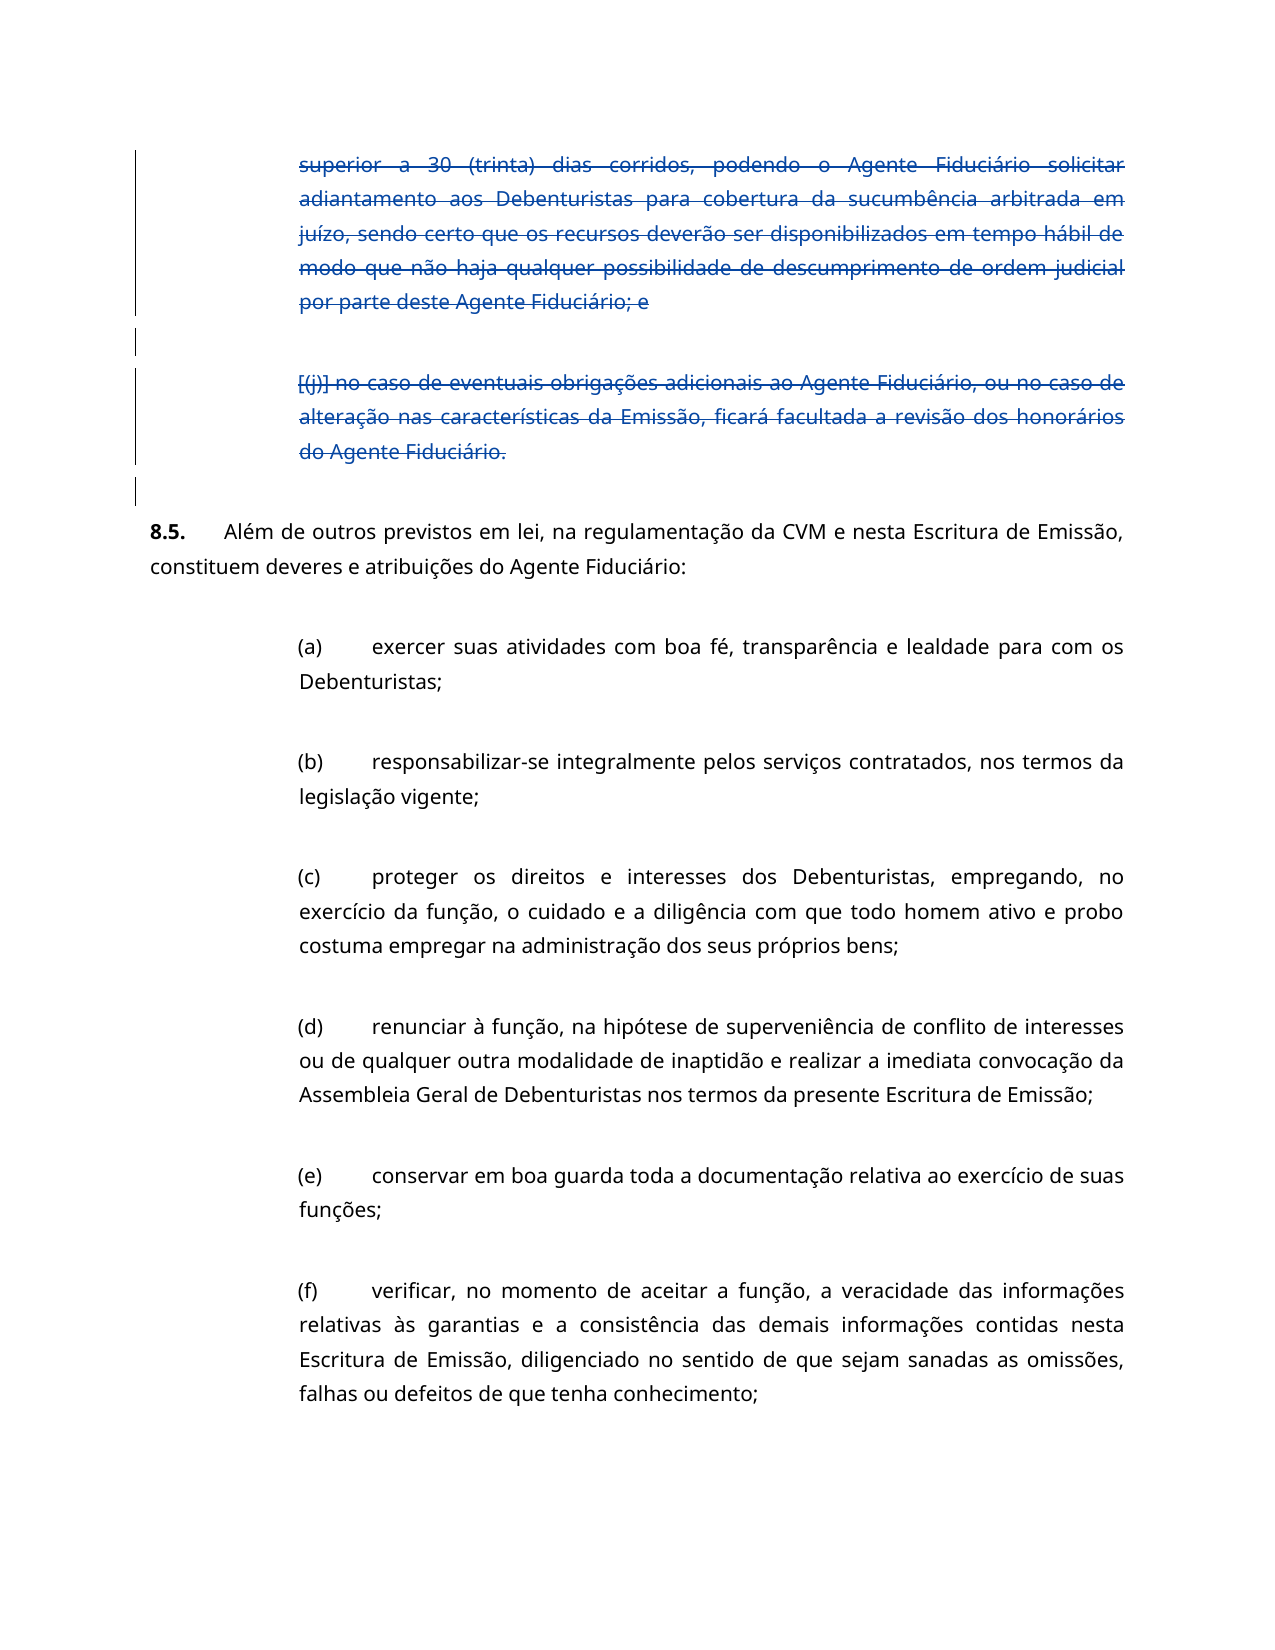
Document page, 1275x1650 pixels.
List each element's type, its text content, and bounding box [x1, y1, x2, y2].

list renunciar à função, na hipótese de superveniência de conflito de interesses ou de qualquer outra modalidade de inaptidão e realizar a imediata convocação da Assembleia Geral de Debenturistas nos termos da presente Escritura de Emissão; [298, 1012, 1125, 1109]
list exercer suas atividades com boa fé, transparência e lealdade para com os Debenturistas; [298, 632, 1125, 695]
list verificar, no momento de aceitar a função, a veracidade das informações relativas às garantias e a consistência das demais informações contidas nesta Escritura de Emissão, diligenciado no sentido de que sejam sanadas as omissões, falhas ou defeitos de que tenha conhecimento; [298, 1276, 1125, 1408]
list Além de outros previstos em lei, na regulamentação da CVM e nesta Escritura de Emissão, constituem deveres e atribuições do Agente Fiduciário: [150, 517, 1125, 580]
list conservar em boa guarda toda a documentação relativa ao exercício de suas funções; [298, 1161, 1125, 1224]
list proteger os direitos e interesses dos Debenturistas, empregando, no exercício da função, o cuidado e a diligência com que todo homem ativo e probo costuma empregar na administração dos seus próprios bens; [298, 862, 1125, 960]
list responsabilizar-se integralmente pelos serviços contratados, nos termos da legislação vigente; [298, 747, 1125, 810]
